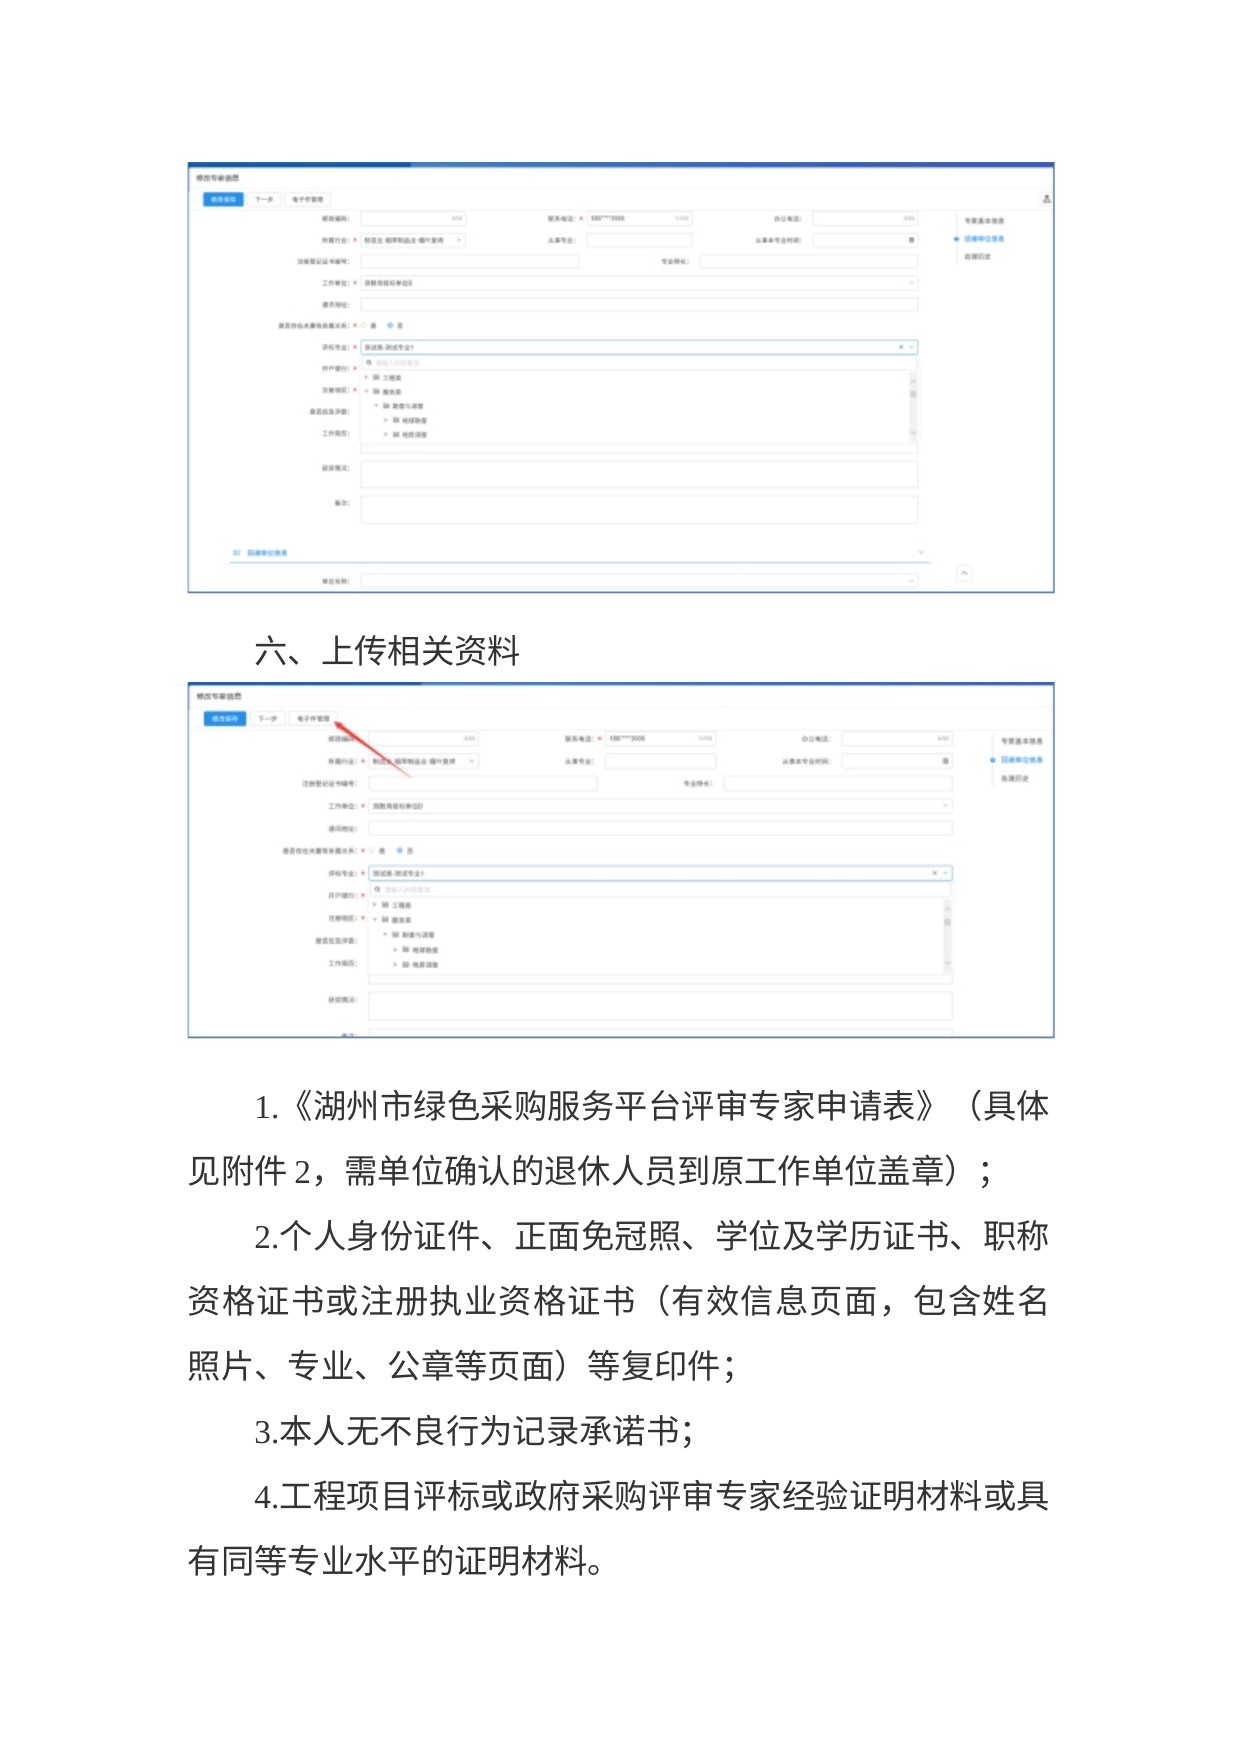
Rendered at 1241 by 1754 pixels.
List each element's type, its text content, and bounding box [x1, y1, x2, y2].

picture [187, 682, 1055, 1040]
text 3.本人无不良行为记录承诺书； [187, 1397, 1053, 1462]
picture [187, 162, 1055, 595]
text 1.《湖州市绿色采购服务平台评审专家申请表》（具体见附件2，需单位确认的退休人员到原工作单位盖章）； [187, 1072, 1053, 1202]
text 4.工程项目评标或政府采购评审专家经验证明材料或具有同等专业水平的证明材料。 [187, 1462, 1053, 1592]
text 2.个人身份证件、正面免冠照、学位及学历证书、职称资格证书或注册执业资格证书（有效信息页面，包含姓名、照片、专业、公章等页面）等复印件； [187, 1202, 1053, 1397]
text 六、上传相关资料 [187, 617, 1053, 682]
